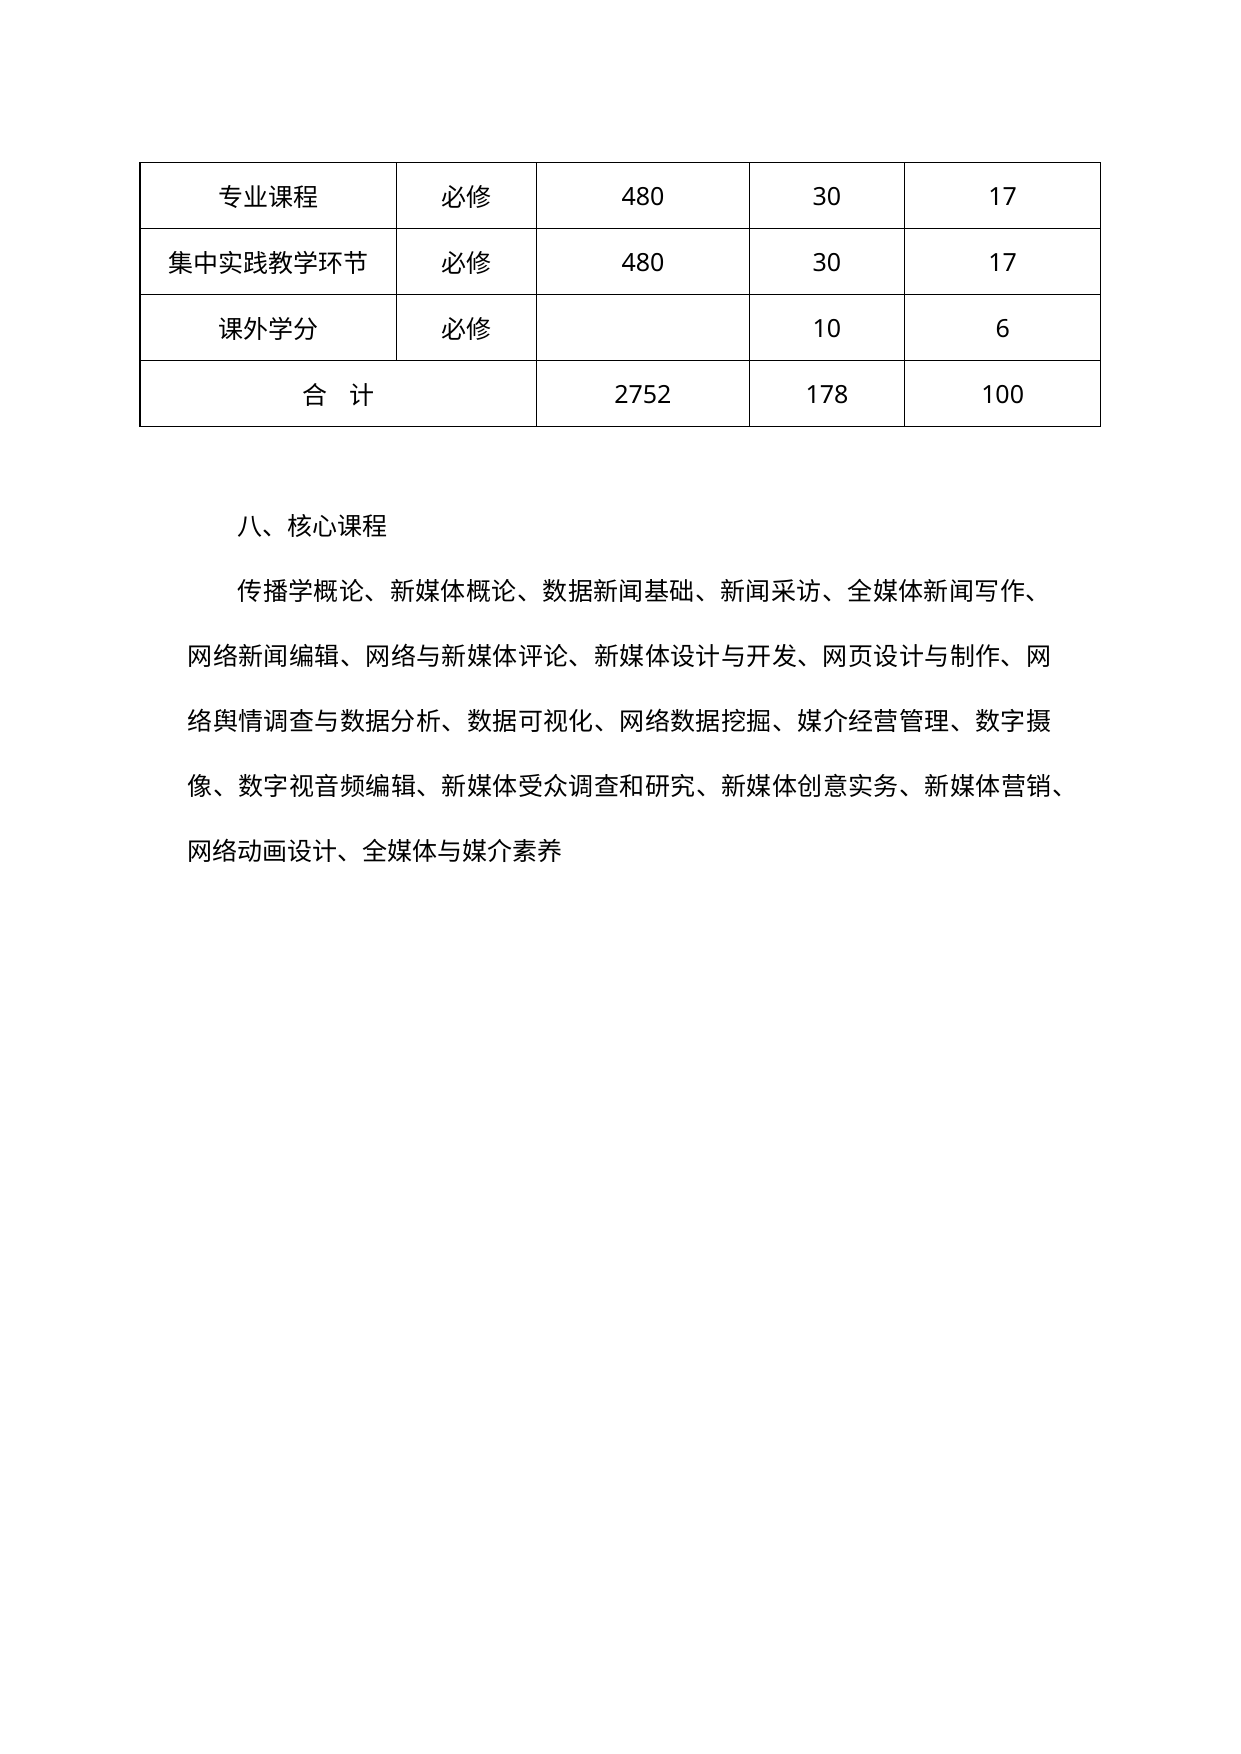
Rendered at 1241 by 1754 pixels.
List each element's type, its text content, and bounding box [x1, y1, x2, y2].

table_cell 178 [750, 361, 904, 426]
text 八、核心课程 [187, 492, 1053, 557]
table_cell 专业课程 [141, 163, 396, 228]
table_cell 30 [750, 163, 904, 228]
table_cell 集中实践教学环节 [141, 229, 396, 294]
table_cell 30 [750, 229, 904, 294]
text 传播学概论、新媒体概论、数据新闻基础、新闻采访、全媒体新闻写作、网络新闻编辑、网络与新媒体评论、新媒体设计与开发、网页设计与制作、网络舆情调查与数据分析、数据可视化、网络数据挖掘、媒介经营管理、数字摄像、数字视音频编辑、新媒体受众调查和研究、新媒体创意实务、新媒体营销、网络动画设计、全媒体与媒介素养 [187, 557, 1053, 882]
table_cell 480 [537, 163, 749, 228]
table_cell 合 计 [141, 361, 536, 426]
table_cell 必修 [397, 163, 536, 228]
table_cell 课外学分 [141, 295, 396, 360]
table_cell [537, 295, 749, 360]
table_cell 必修 [397, 295, 536, 360]
table_cell 2752 [537, 361, 749, 426]
table_cell 6 [905, 295, 1100, 360]
table_cell 17 [905, 229, 1100, 294]
table_cell 100 [905, 361, 1100, 426]
table_cell 必修 [397, 229, 536, 294]
table_cell 17 [905, 163, 1100, 228]
table_cell 480 [537, 229, 749, 294]
table_cell 10 [750, 295, 904, 360]
